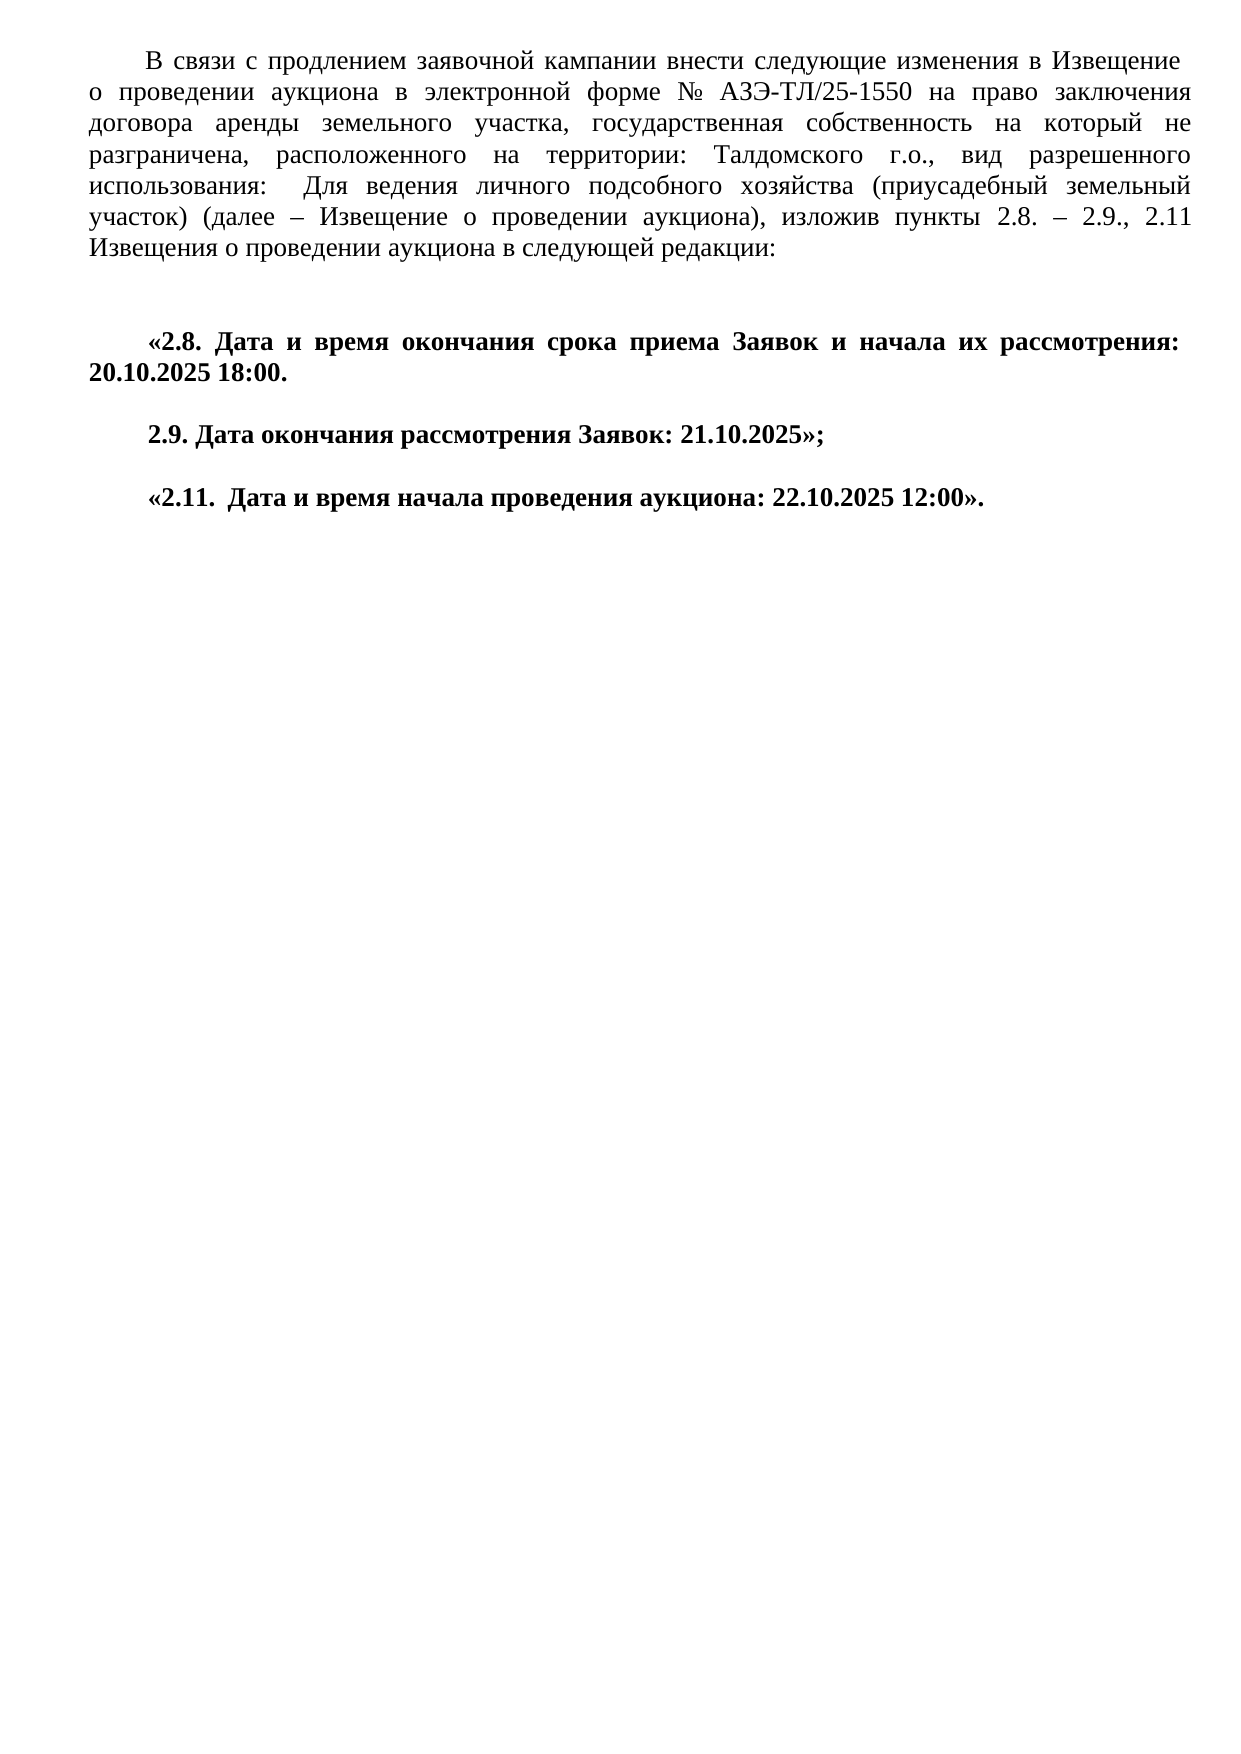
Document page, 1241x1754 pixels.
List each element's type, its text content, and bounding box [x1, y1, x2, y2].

subtitle «2.11. Дата и время начала проведения аукциона: 22.10.2025 12:00». [89, 482, 1180, 513]
subtitle «2.8. Дата и время окончания срока приема Заявок и начала их рассмотрения: 20.10.2025 18:00. [89, 324, 1181, 387]
text В связи с продлением заявочной кампании внести следующие изменения в Извещение о проведении аукциона в электронной форме № АЗЭ-ТЛ/25-1550 на право заключения договора аренды земельного участка, государственная собственность на который не разграничена, расположенного на территории: Талдомского г.о., вид разрешенного использования: Для ведения личного подсобного хозяйства (приусадебный земельный участок) (далее – Извещение о проведении аукциона), изложив пункты 2.8. – 2.9., 2.11 Извещения о проведении аукциона в следующей редакции: [89, 44, 1192, 262]
text 2.9. Дата окончания рассмотрения Заявок: 21.10.2025»; [89, 418, 1192, 449]
